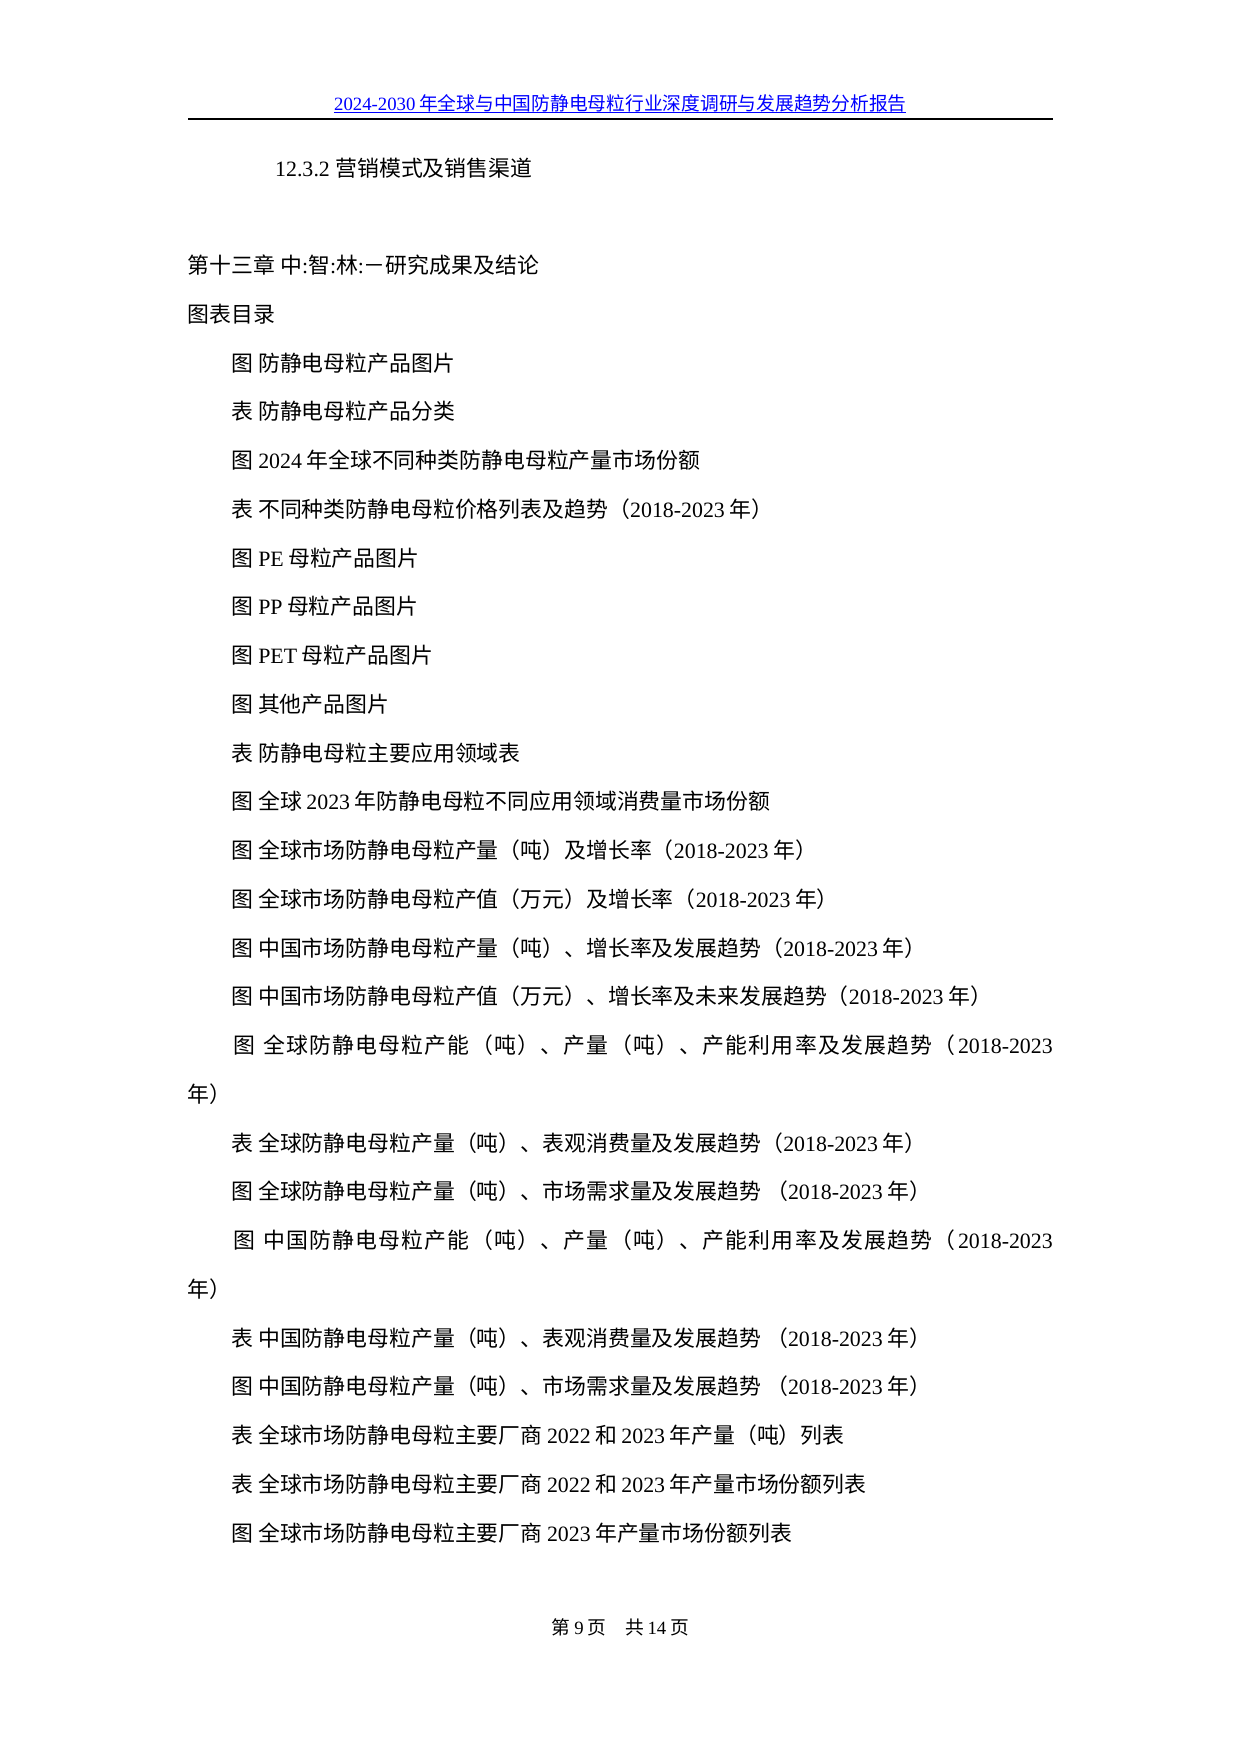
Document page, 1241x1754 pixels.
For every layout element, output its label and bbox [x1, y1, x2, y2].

text [187, 150, 1053, 1548]
